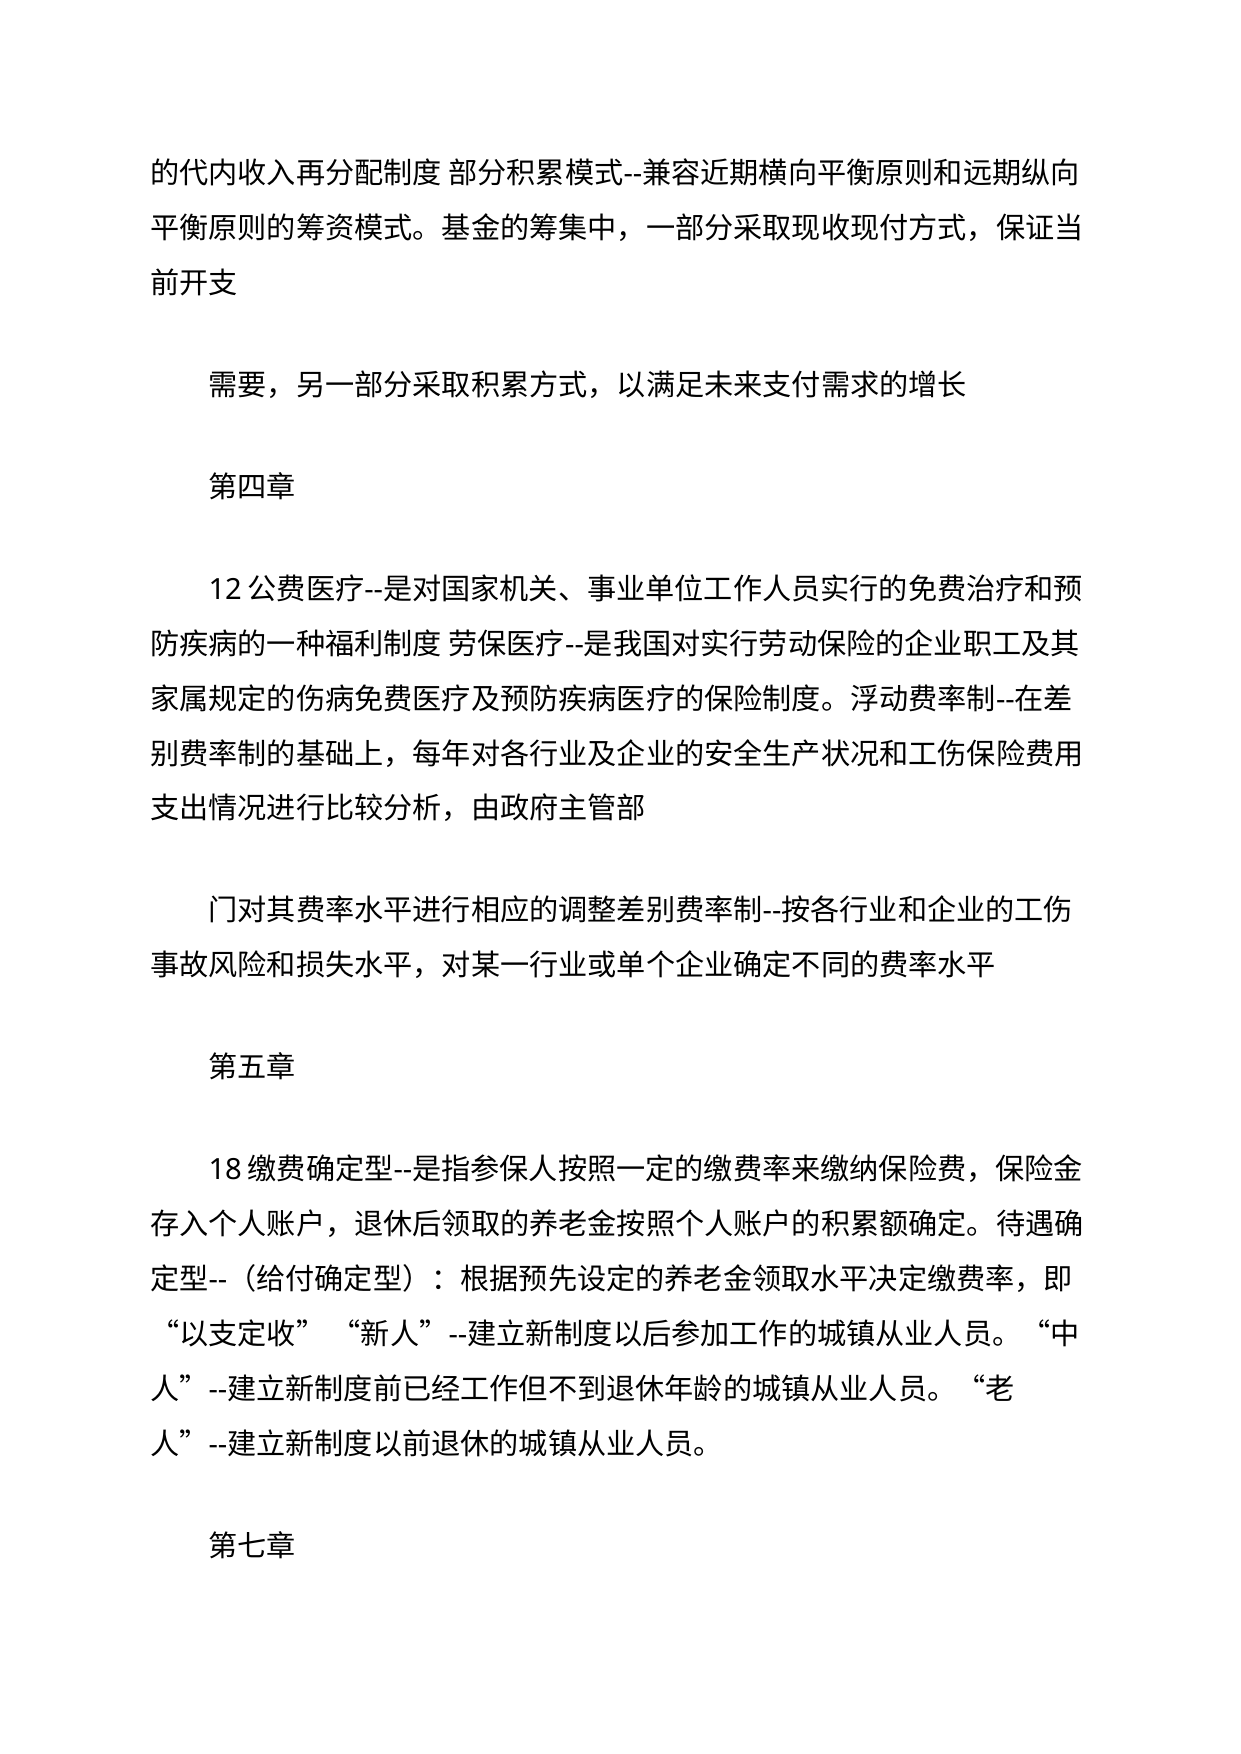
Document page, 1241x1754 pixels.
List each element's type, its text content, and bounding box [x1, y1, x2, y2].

text 12公费医疗--是对国家机关、事业单位工作人员实行的免费治疗和预防疾病的一种福利制度 劳保医疗--是我国对实行劳动保险的企业职工及其家属规定的伤病免费医疗及预防疾病医疗的保险制度。浮动费率制--在差别费率制的基础上，每年对各行业及企业的安全生产状况和工伤保险费用支出情况进行比较分析，由政府主管部 [150, 565, 1090, 827]
text 18缴费确定型--是指参保人按照一定的缴费率来缴纳保险费，保险金存入个人账户，退休后领取的养老金按照个人账户的积累额确定。待遇确定型--（给付确定型）：根据预先设定的养老金领取水平决定缴费率，即“以支定收” “新人”--建立新制度以后参加工作的城镇从业人员。“中人”--建立新制度前已经工作但不到退休年龄的城镇从业人员。“老人”--建立新制度以前退休的城镇从业人员。 [150, 1145, 1090, 1463]
text 需要，另一部分采取积累方式，以满足未来支付需求的增长 [150, 362, 1090, 404]
text 门对其费率水平进行相应的调整差别费率制--按各行业和企业的工伤事故风险和损失水平，对某一行业或单个企业确定不同的费率水平 [150, 887, 1090, 984]
text 第七章 [150, 1522, 1090, 1564]
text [150, 150, 1090, 302]
text 第四章 [150, 463, 1090, 506]
text 第五章 [150, 1044, 1090, 1086]
